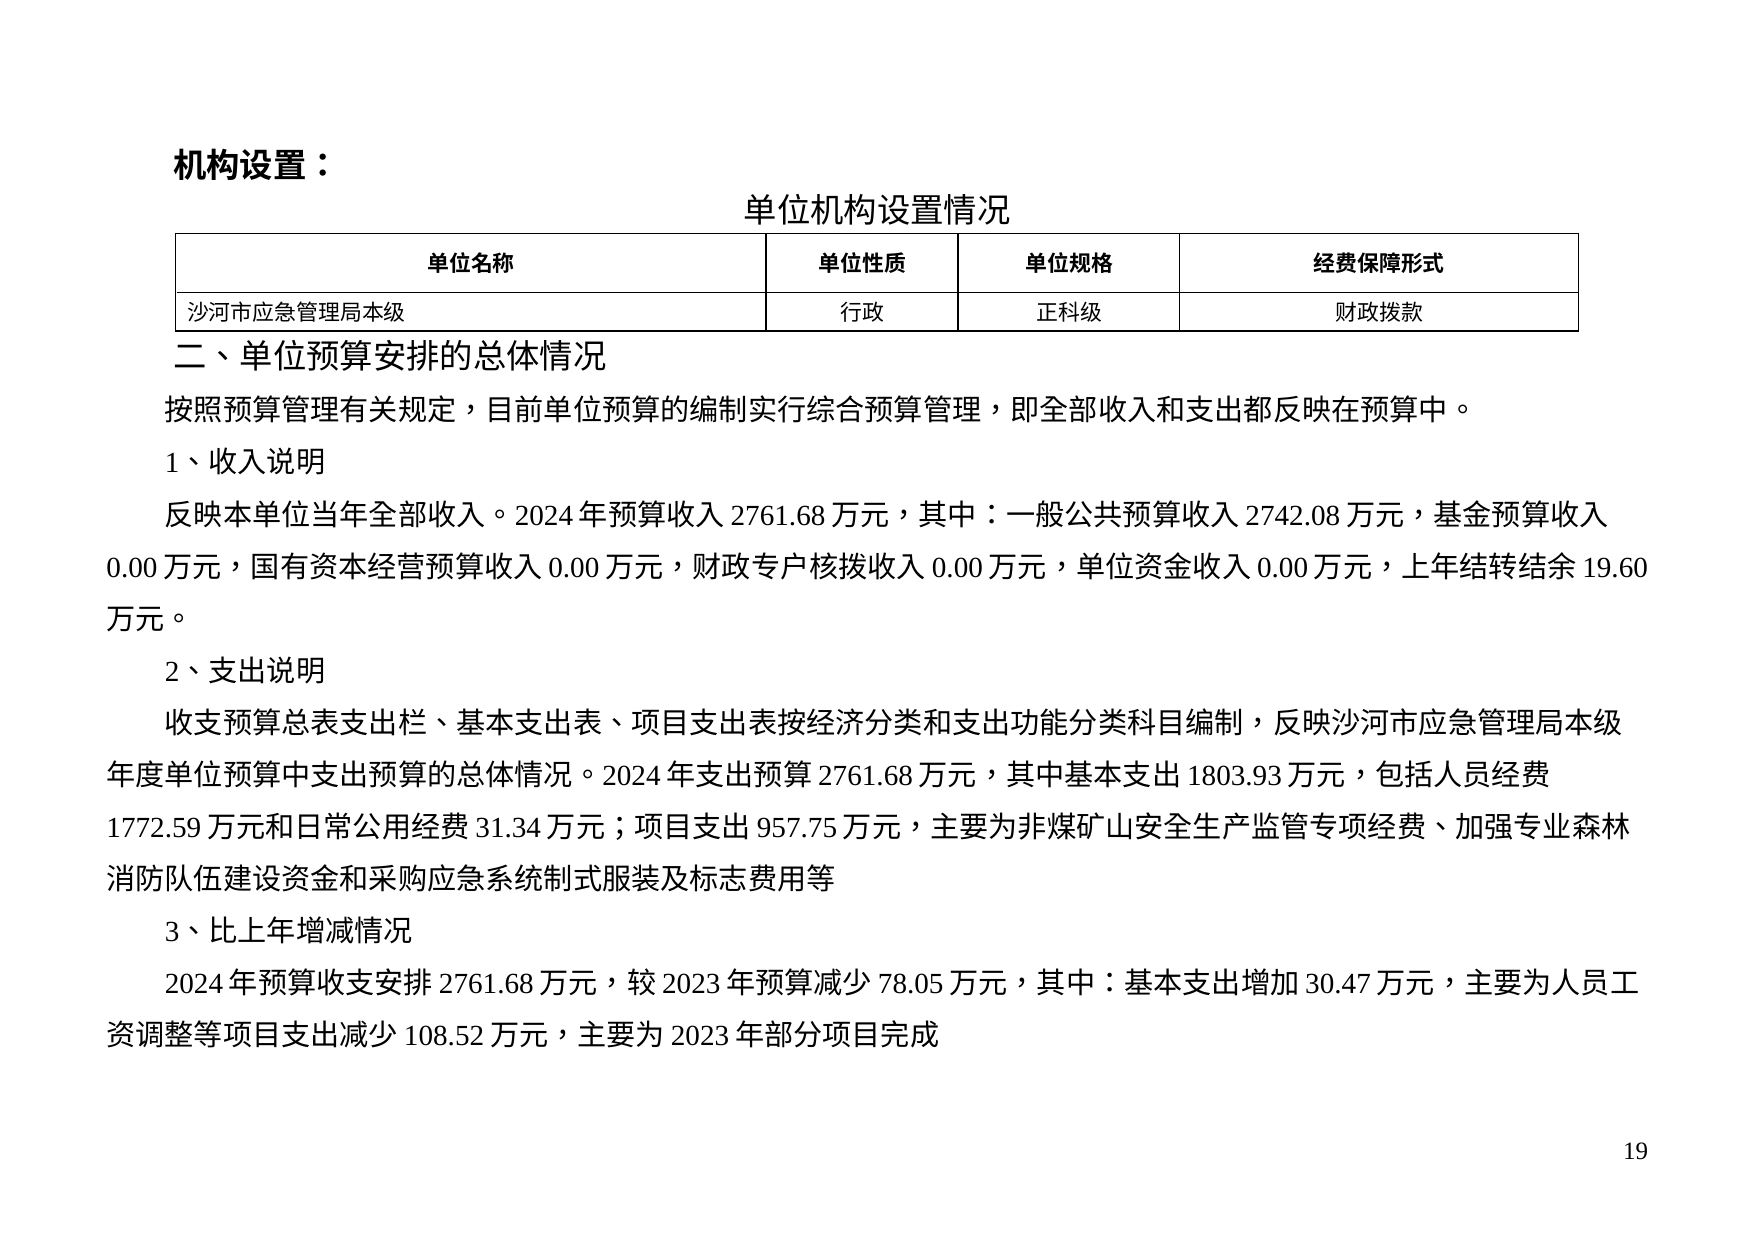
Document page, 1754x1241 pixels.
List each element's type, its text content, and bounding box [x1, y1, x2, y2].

table_header 单位规格 [959, 234, 1179, 292]
text 1、收入说明 [106, 431, 1648, 483]
table_cell 正科级 [959, 293, 1179, 330]
text 机构设置： [106, 142, 1648, 187]
text 3、比上年增减情况 [106, 900, 1648, 952]
table_cell 沙河市应急管理局本级 [176, 293, 765, 330]
text 反映本单位当年全部收入。2024年预算收入2761.68万元，其中：一般公共预算收入2742.08万元，基金预算收入0.00万元，国有资本经营预算收入0.00万元，财政专户核拨收入0.00万元，单位资金收入0.00万元，上年结转结余19.60万元。 [106, 483, 1648, 639]
text 二、单位预算安排的总体情况 [106, 333, 1648, 378]
text 单位机构设置情况 [106, 187, 1648, 233]
text 收支预算总表支出栏、基本支出表、项目支出表按经济分类和支出功能分类科目编制，反映沙河市应急管理局本级年度单位预算中支出预算的总体情况。2024年支出预算2761.68万元，其中基本支出1803.93万元，包括人员经费1772.59万元和日常公用经费31.34万元；项目支出957.75万元，主要为非煤矿山安全生产监管专项经费、加强专业森林消防队伍建设资金和采购应急系统制式服装及标志费用等 [106, 692, 1648, 900]
text 按照预算管理有关规定，目前单位预算的编制实行综合预算管理，即全部收入和支出都反映在预算中。 [106, 379, 1648, 431]
text 2024年预算收支安排2761.68万元，较2023年预算减少78.05万元，其中：基本支出增加30.47万元，主要为人员工资调整等项目支出减少108.52万元，主要为2023年部分项目完成 [106, 952, 1648, 1056]
text 2、支出说明 [106, 639, 1648, 692]
table_cell 行政 [767, 293, 957, 330]
table_header 单位性质 [767, 234, 957, 292]
table_header 经费保障形式 [1180, 234, 1578, 292]
table_cell 财政拨款 [1180, 293, 1578, 330]
table_header 单位名称 [176, 234, 765, 292]
